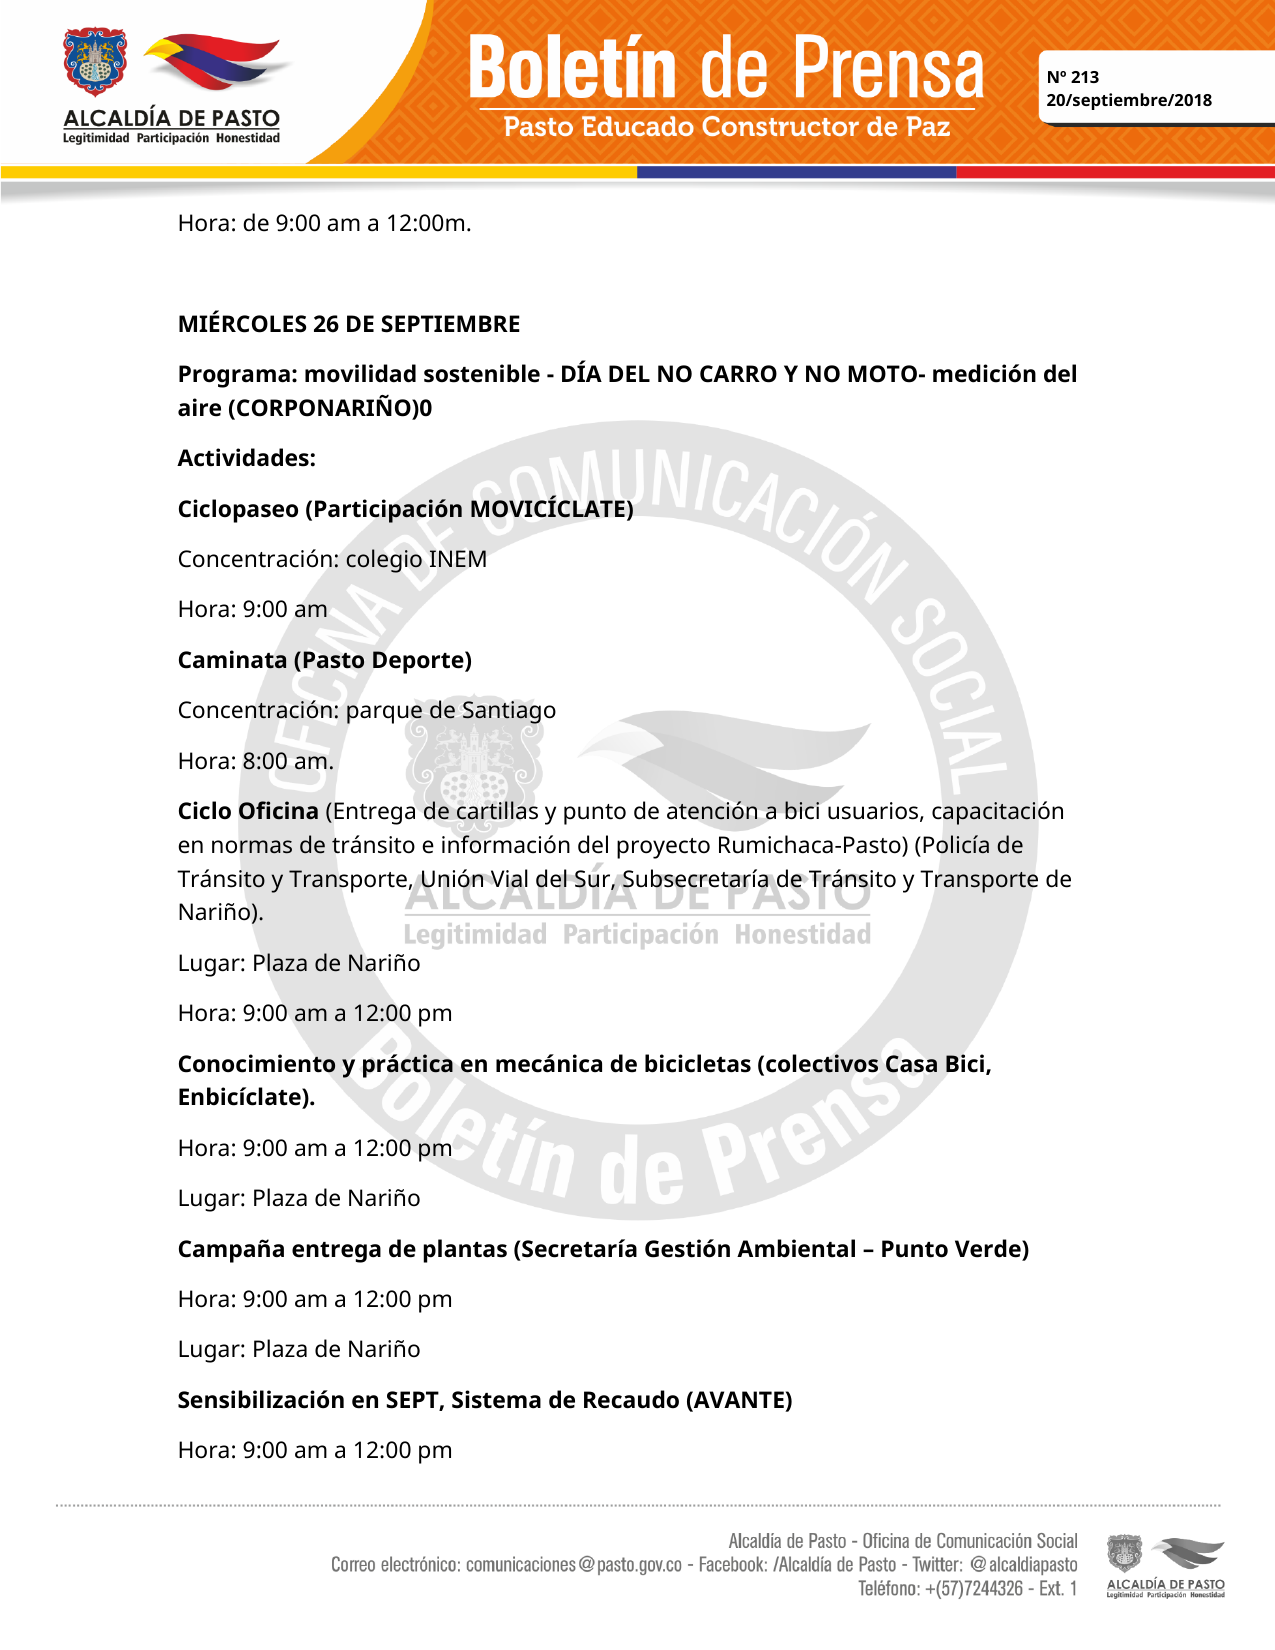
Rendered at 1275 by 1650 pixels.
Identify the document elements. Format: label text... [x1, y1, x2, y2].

text Hora: 9:00 am [177, 593, 1098, 625]
text Sensibilización en SEPT, Sistema de Recaudo (AVANTE) [177, 1384, 1098, 1415]
text Actividades: [177, 442, 1098, 473]
text Campaña entrega de plantas (Secretaría Gestión Ambiental – Punto Verde) [177, 1233, 1098, 1264]
text Concentración: parque de Santiago [177, 694, 1098, 726]
text Ciclo Oficina (Entrega de cartillas y punto de atención a bici usuarios, capacitación en normas de tránsito e información del proyecto Rumichaca-Pasto) (Policía de Tránsito y Transporte, Unión Vial del Sur, Subsecretaría de Tránsito y Transporte de Nariño). [177, 795, 1098, 928]
text Hora: de 9:00 am a 12:00m. [177, 207, 1098, 238]
text Hora: 9:00 am a 12:00 pm [177, 997, 1098, 1028]
picture [0, 0, 1275, 1645]
text Conocimiento y práctica en mecánica de bicicletas (colectivos Casa Bici, Enbicíclate). [177, 1048, 1098, 1113]
text Hora: 9:00 am a 12:00 pm [177, 1132, 1098, 1163]
text Concentración: colegio INEM [177, 543, 1098, 574]
text MIÉRCOLES 26 DE SEPTIEMBRE [177, 308, 1098, 339]
text Caminata (Pasto Deporte) [177, 644, 1098, 675]
text Hora: 9:00 am a 12:00 pm [177, 1283, 1098, 1314]
text Lugar: Plaza de Nariño [177, 1182, 1098, 1213]
text Lugar: Plaza de Nariño [177, 947, 1098, 978]
text Ciclopaseo (Participación MOVICÍCLATE) [177, 493, 1098, 524]
text Programa: movilidad sostenible - DÍA DEL NO CARRO Y NO MOTO- medición del aire (CORPONARIÑO)0 [177, 358, 1098, 423]
text Hora: 9:00 am a 12:00 pm [177, 1434, 1098, 1466]
text Hora: 8:00 am. [177, 745, 1098, 776]
text Lugar: Plaza de Nariño [177, 1333, 1098, 1365]
